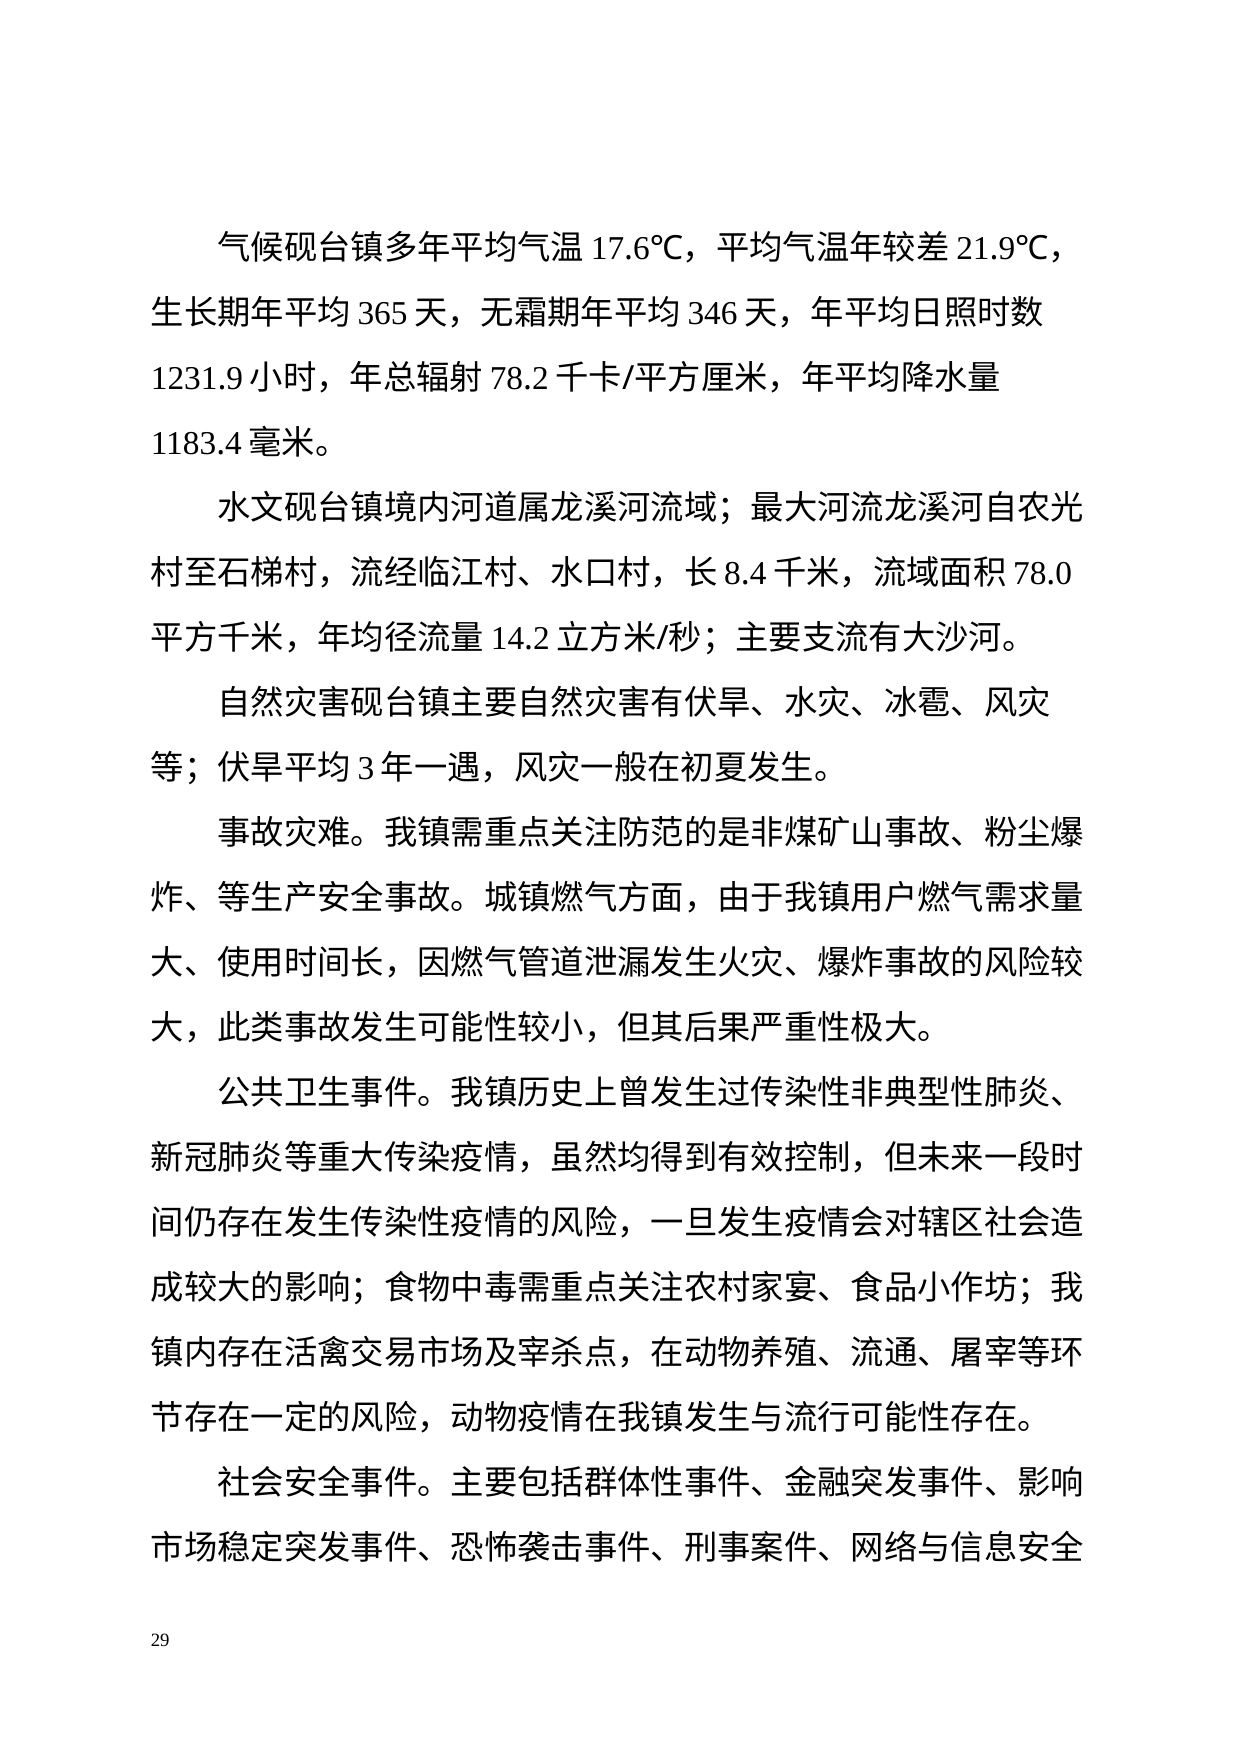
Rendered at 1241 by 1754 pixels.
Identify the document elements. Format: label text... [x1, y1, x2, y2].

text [151, 1447, 1089, 1577]
text 自然灾害砚台镇主要自然灾害有伏旱、水灾、冰雹、风灾等；伏旱平均3年一遇，风灾一般在初夏发生。 [151, 667, 1089, 797]
text 水文砚台镇境内河道属龙溪河流域；最大河流龙溪河自农光村至石梯村，流经临江村、水口村，长8.4千米，流域面积78.0平方千米，年均径流量14.2立方米/秒；主要支流有大沙河。 [151, 472, 1089, 667]
text 公共卫生事件。我镇历史上曾发生过传染性非典型性肺炎、新冠肺炎等重大传染疫情，虽然均得到有效控制，但未来一段时间仍存在发生传染性疫情的风险，一旦发生疫情会对辖区社会造成较大的影响；食物中毒需重点关注农村家宴、食品小作坊；我镇内存在活禽交易市场及宰杀点，在动物养殖、流通、屠宰等环节存在一定的风险，动物疫情在我镇发生与流行可能性存在。 [151, 1057, 1089, 1447]
text 气候砚台镇多年平均气温17.6℃，平均气温年较差21.9℃，生长期年平均365天，无霜期年平均346天，年平均日照时数1231.9小时，年总辐射78.2千卡/平方厘米，年平均降水量1183.4毫米。 [151, 212, 1089, 472]
text 事故灾难。我镇需重点关注防范的是非煤矿山事故、粉尘爆炸、等生产安全事故。城镇燃气方面，由于我镇用户燃气需求量大、使用时间长，因燃气管道泄漏发生火灾、爆炸事故的风险较大，此类事故发生可能性较小，但其后果严重性极大。 [151, 797, 1089, 1057]
